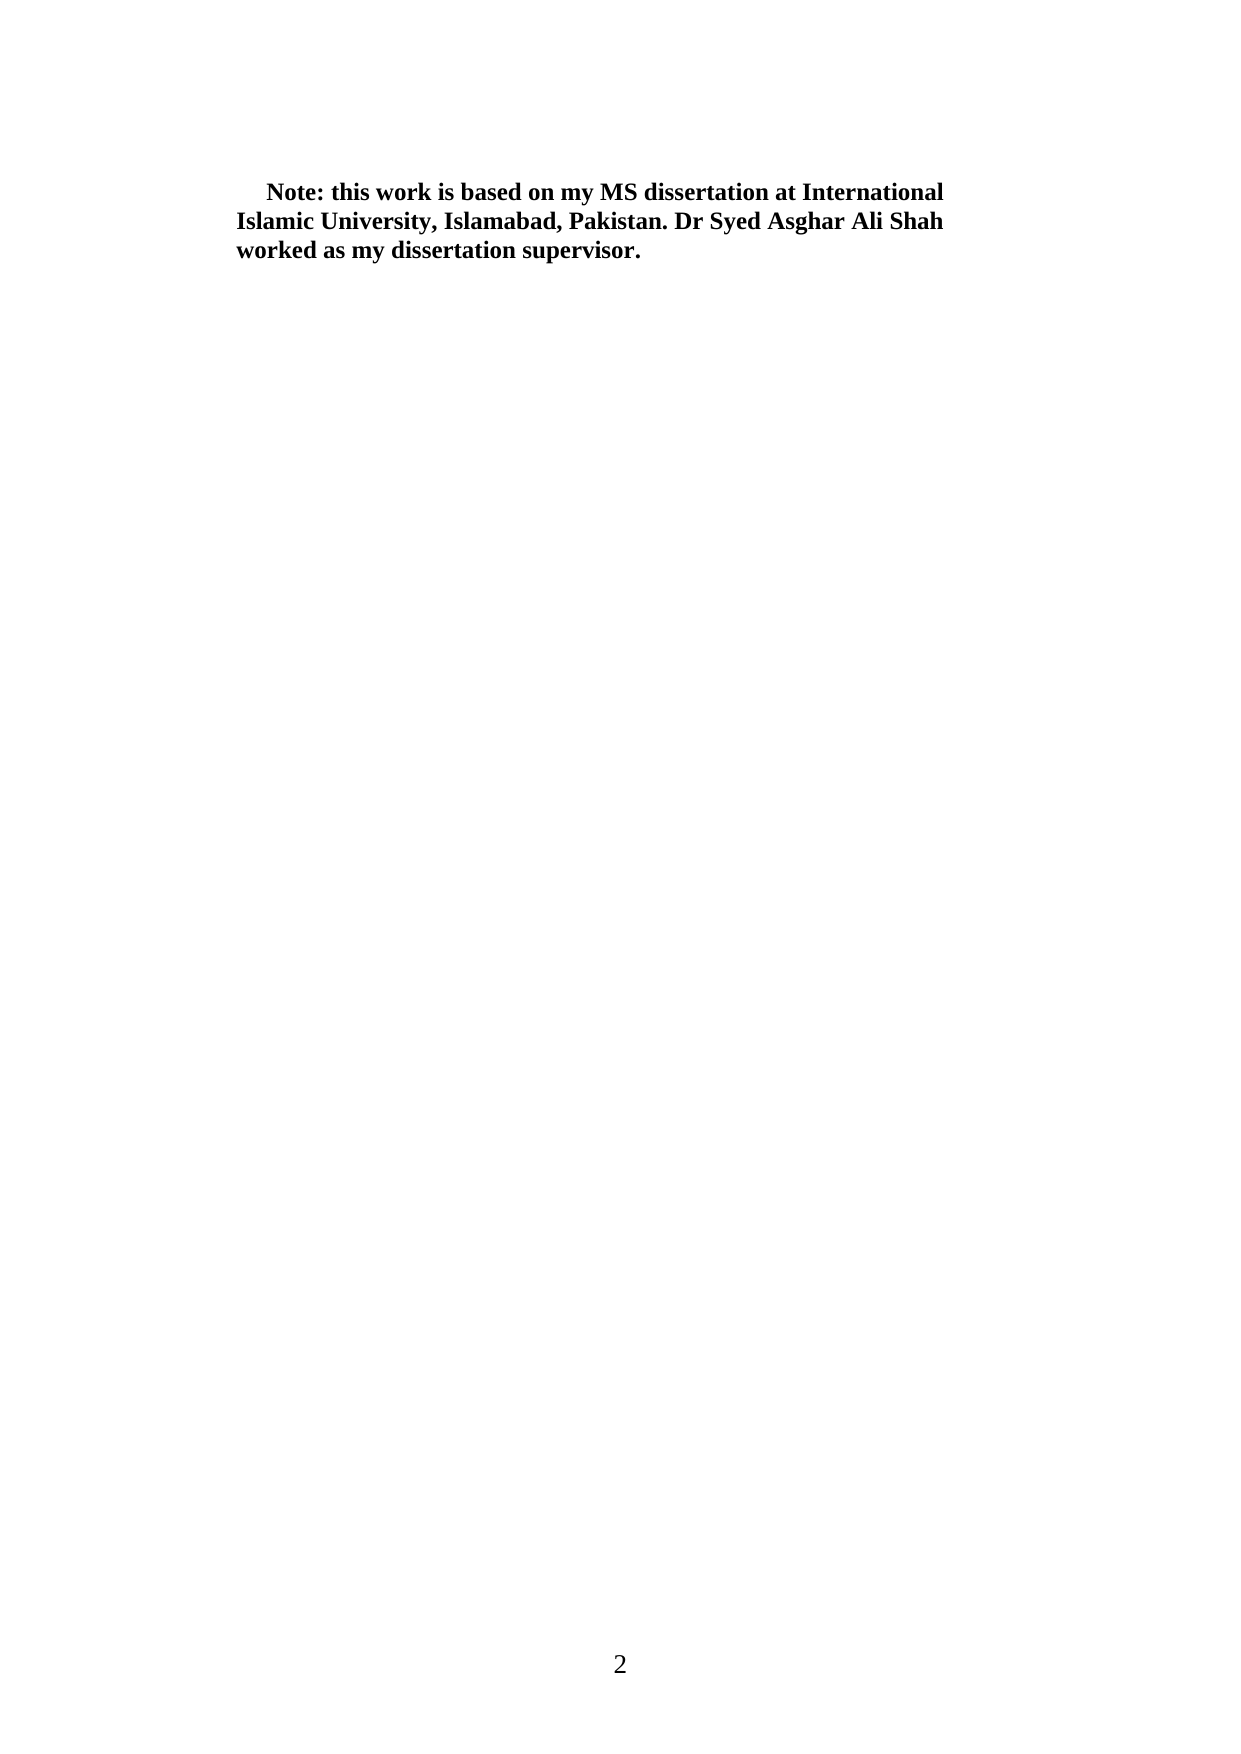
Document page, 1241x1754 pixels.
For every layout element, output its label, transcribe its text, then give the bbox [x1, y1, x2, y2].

text Note: this work is based on my MS dissertation at International Islamic University, Islamabad, Pakistan. Dr Syed Asghar Ali Shah worked as my dissertation supervisor. [236, 177, 1004, 263]
